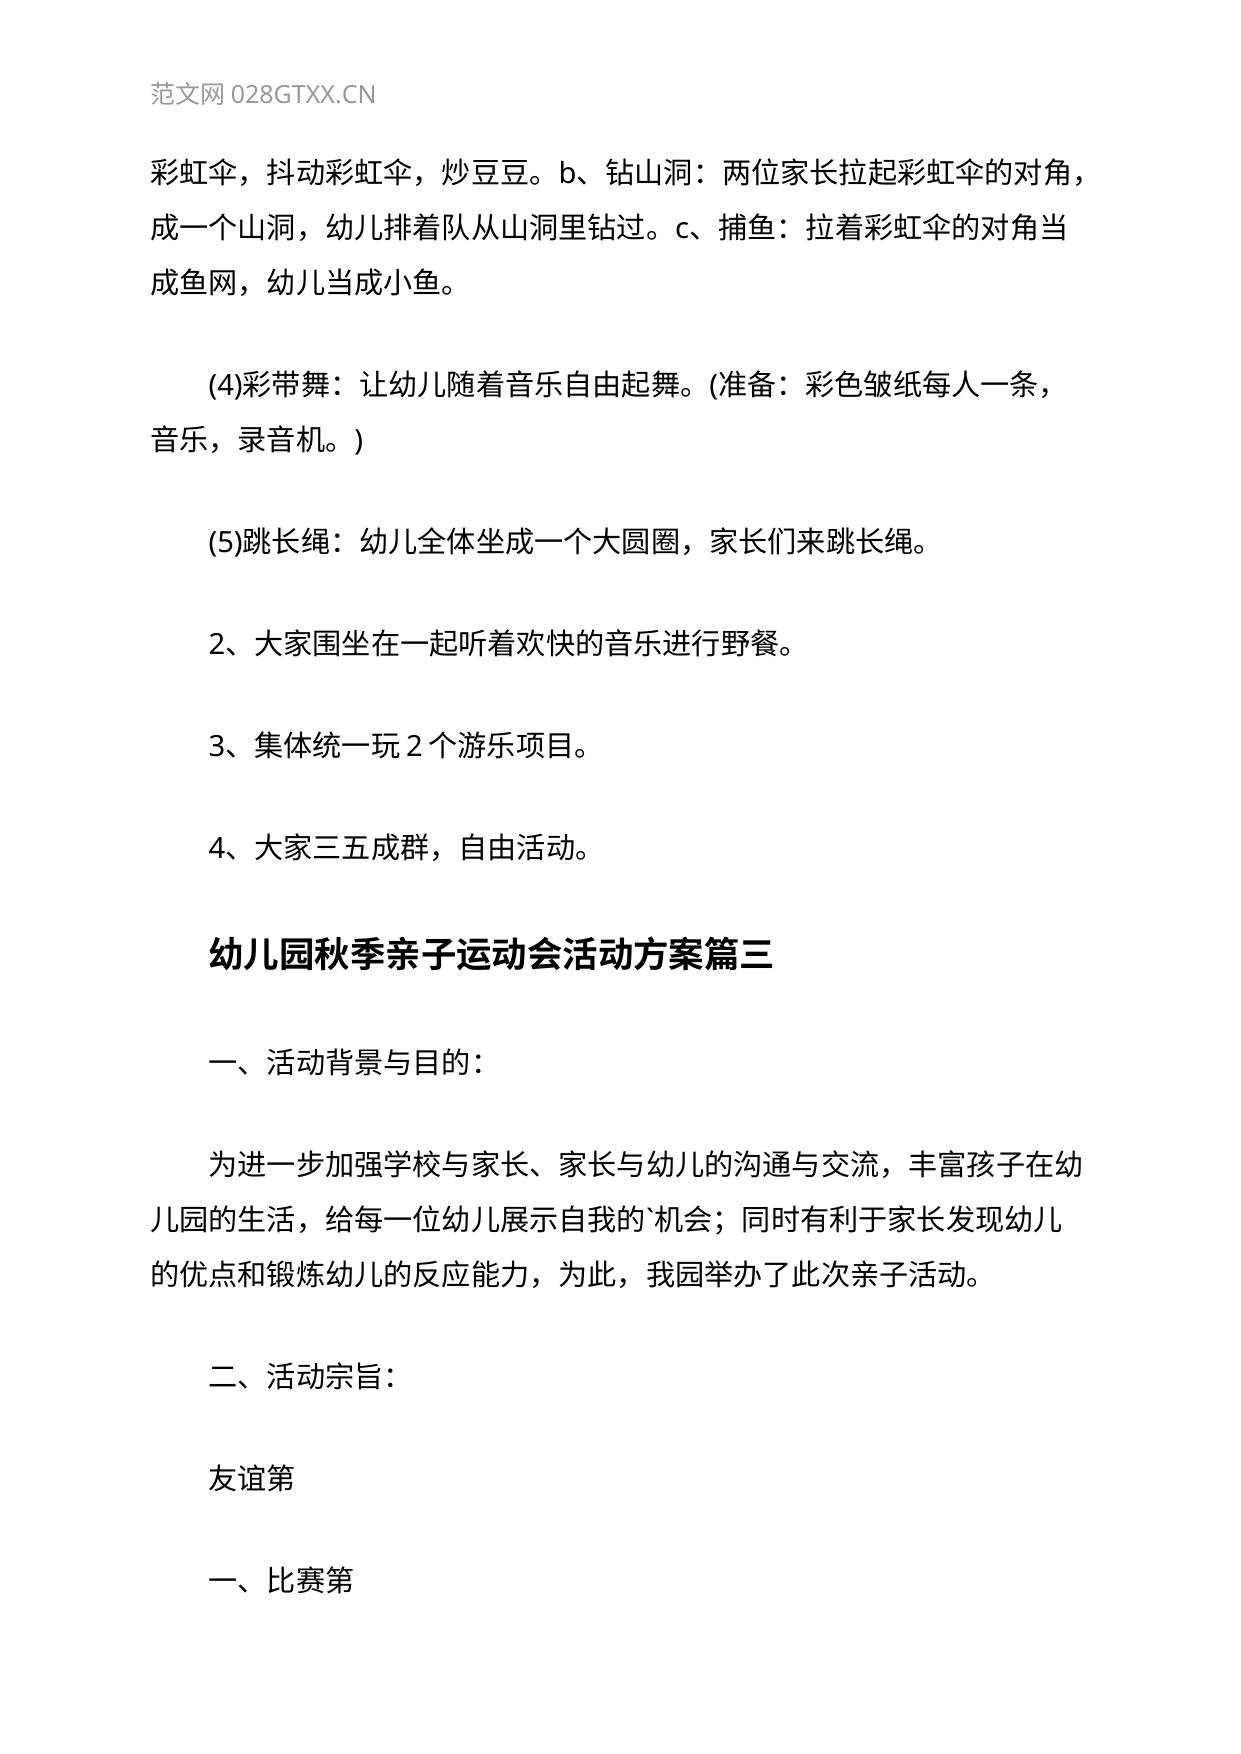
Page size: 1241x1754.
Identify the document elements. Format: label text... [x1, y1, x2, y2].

text (4)彩带舞：让幼儿随着音乐自由起舞。(准备：彩色皱纸每人一条，音乐，录音机。) [150, 362, 1090, 459]
text 3、集体统一玩2个游乐项目。 [150, 723, 1090, 765]
text 为进一步加强学校与家长、家长与幼儿的沟通与交流，丰富孩子在幼儿园的生活，给每一位幼儿展示自我的`机会；同时有利于家长发现幼儿的优点和锻炼幼儿的反应能力，为此，我园举办了此次亲子活动。 [150, 1142, 1090, 1294]
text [150, 150, 1090, 302]
text 幼儿园秋季亲子运动会活动方案篇三 [150, 927, 1090, 978]
text (5)跳长绳：幼儿全体坐成一个大圆圈，家长们来跳长绳。 [150, 519, 1090, 561]
text 友谊第 [150, 1455, 1090, 1498]
text 一、活动背景与目的： [150, 1040, 1090, 1082]
text 一、比赛第 [150, 1557, 1090, 1599]
text 二、活动宗旨： [150, 1353, 1090, 1396]
text 2、大家围坐在一起听着欢快的音乐进行野餐。 [150, 621, 1090, 663]
text 4、大家三五成群，自由活动。 [150, 825, 1090, 867]
